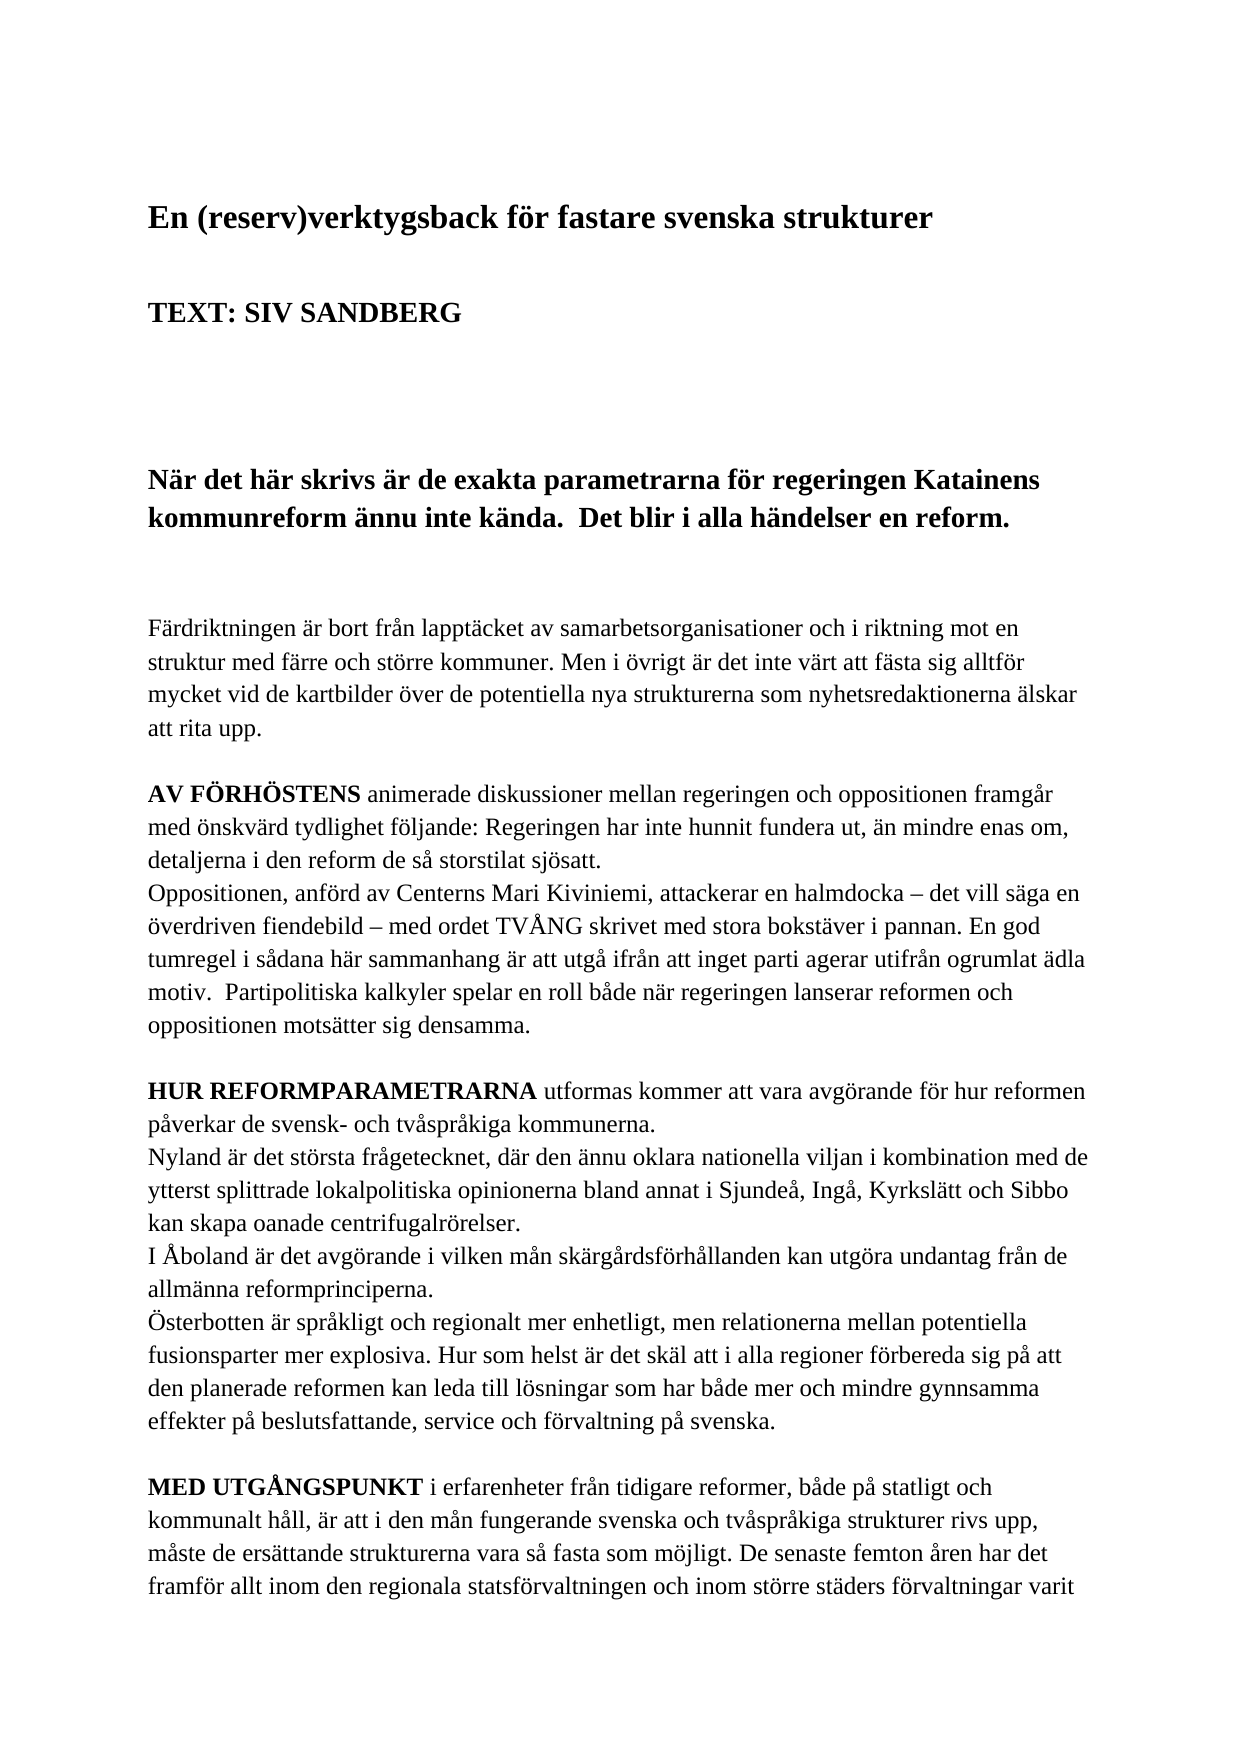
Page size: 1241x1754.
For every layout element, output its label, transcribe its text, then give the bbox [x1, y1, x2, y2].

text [148, 613, 1093, 1600]
subtitle En (reserv)verktygsback för fastare svenska strukturer [148, 198, 1093, 236]
text TEXT: SIV SANDBERG [148, 295, 1093, 328]
text När det här skrivs är de exakta parametrarna för regeringen Katainens kommunreform ännu inte kända. Det blir i alla händelser en reform. [148, 462, 1093, 534]
